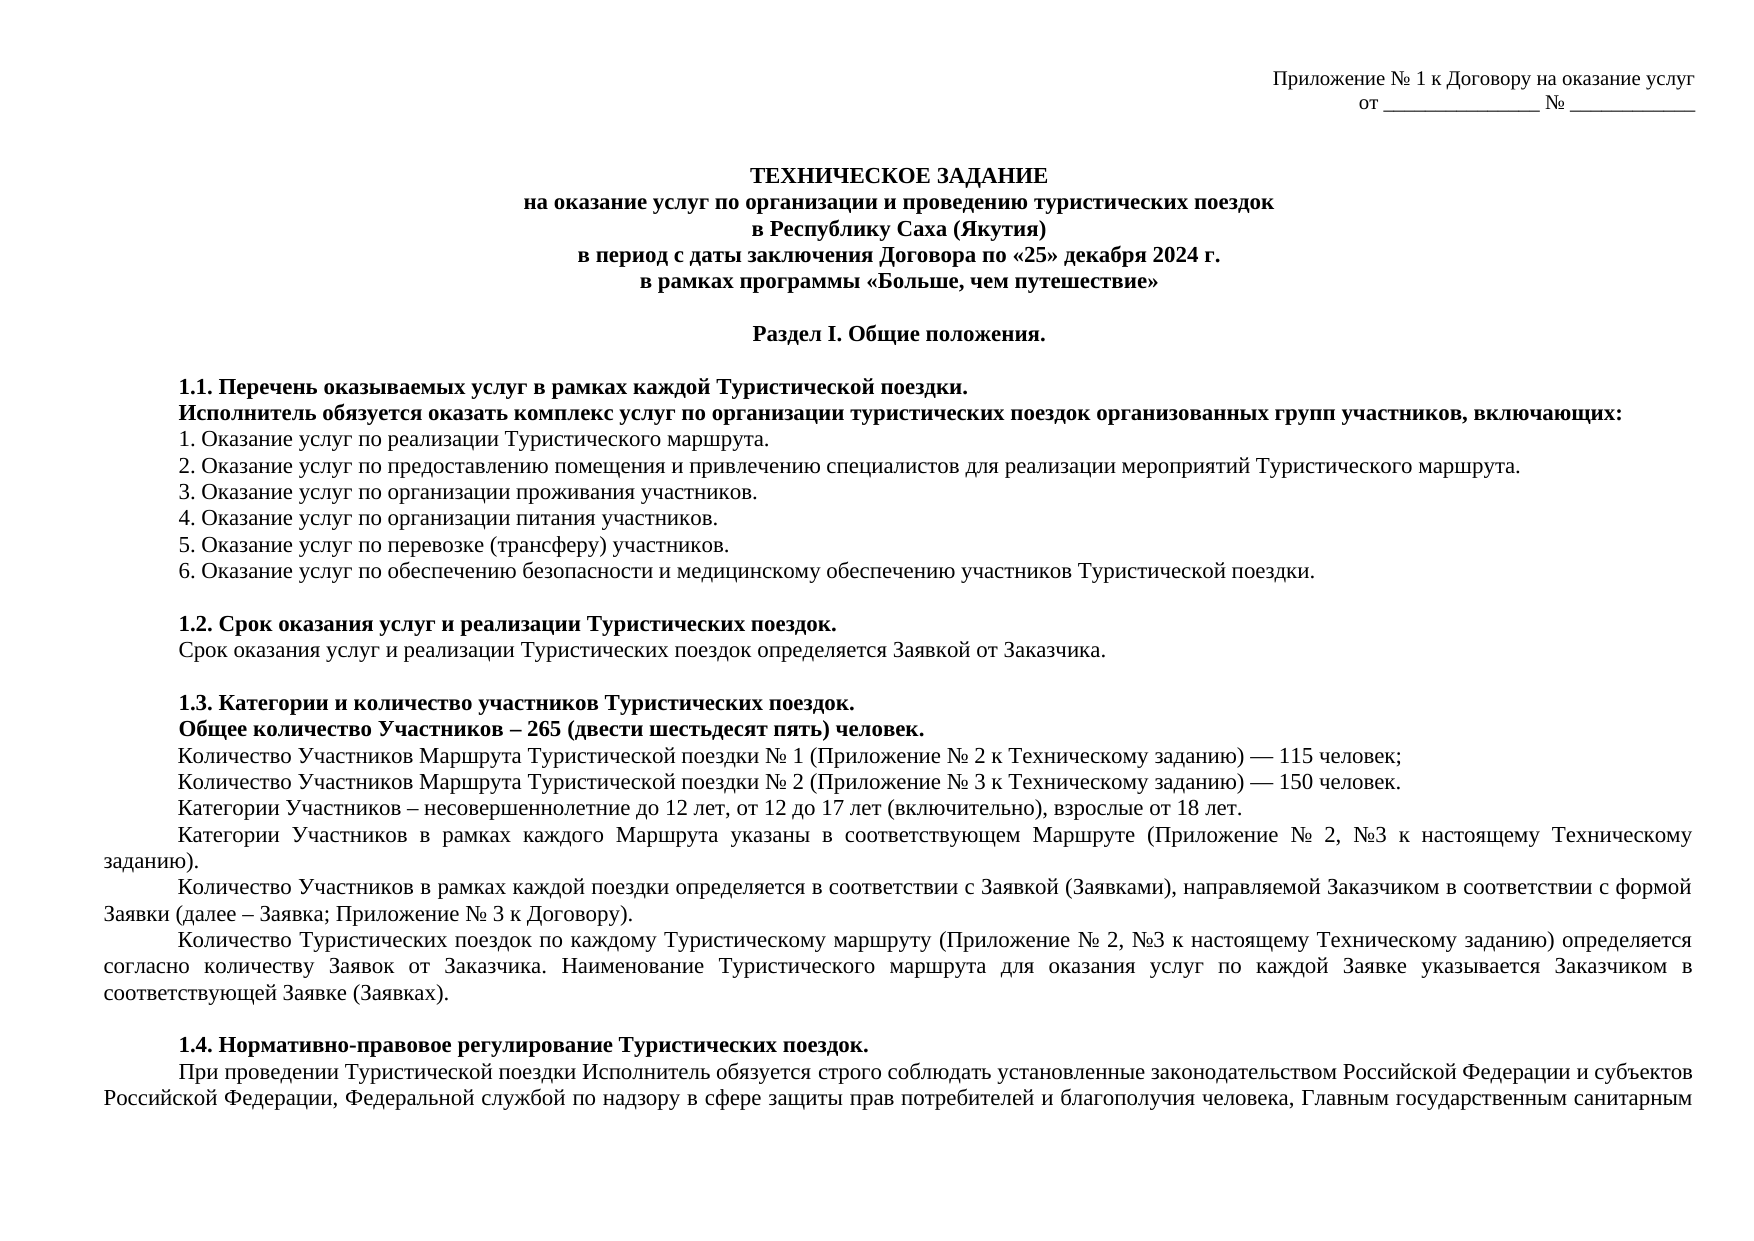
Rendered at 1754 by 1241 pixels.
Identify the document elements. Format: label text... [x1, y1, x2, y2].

text в рамках программы «Больше, чем путешествие» [103, 267, 1695, 294]
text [103, 1058, 1695, 1111]
text Общее количество Участников – 265 (двести шестьдесят пять) человек. [103, 715, 1695, 742]
text 6. Оказание услуг по обеспечению безопасности и медицинскому обеспечению участников Туристической поездки. [103, 557, 1695, 583]
text Количество Участников в рамках каждой поездки определяется в соответствии с Заявкой (Заявками), направляемой Заказчиком в соответствии с формой Заявки (далее – Заявка; Приложение № 3 к Договору). [103, 873, 1695, 926]
text 4. Оказание услуг по организации питания участников. [103, 504, 1695, 531]
text 3. Оказание услуг по организации проживания участников. [103, 478, 1695, 504]
text на оказание услуг по организации и проведению туристических поездок [103, 188, 1695, 214]
text 1.3. Категории и количество участников Туристических поездок. [103, 689, 1695, 715]
text Количество Участников Маршрута Туристической поездки № 1 (Приложение № 2 к Техническому заданию) — 115 человек; [103, 742, 1695, 768]
text Приложение № 1 к Договору на оказание услуг [103, 66, 1695, 90]
text Категории Участников в рамках каждого Маршрута указаны в соответствующем Маршруте (Приложение № 2, №3 к настоящему Техническому заданию). [103, 821, 1695, 873]
text 2. Оказание услуг по предоставлению помещения и привлечению специалистов для реализации мероприятий Туристического маршрута. [103, 452, 1695, 478]
text ТЕХНИЧЕСКОЕ ЗАДАНИЕ [103, 162, 1695, 188]
text Раздел I. Общие положения. [103, 320, 1695, 346]
text 1.2. Срок оказания услуг и реализации Туристических поездок. [103, 610, 1695, 636]
text 1.1. Перечень оказываемых услуг в рамках каждой Туристической поездки. [103, 373, 1695, 399]
text Количество Участников Маршрута Туристической поездки № 2 (Приложение № 3 к Техническому заданию) — 150 человек. [103, 768, 1695, 794]
text Исполнитель обязуется оказать комплекс услуг по организации туристических поездок организованных групп участников, включающих: [103, 399, 1695, 425]
text Количество Туристических поездок по каждому Туристическому маршруту (Приложение № 2, №3 к настоящему Техническому заданию) определяется согласно количеству Заявок от Заказчика. Наименование Туристического маршрута для оказания услуг по каждой Заявке указывается Заказчиком в соответствующей Заявке (Заявках). [103, 926, 1695, 1005]
text Срок оказания услуг и реализации Туристических поездок определяется Заявкой от Заказчика. [103, 636, 1695, 663]
text 1. Оказание услуг по реализации Туристического маршрута. [103, 425, 1695, 452]
text в Республику Саха (Якутия) [103, 214, 1695, 241]
text 5. Оказание услуг по перевозке (трансферу) участников. [103, 531, 1695, 557]
text от _______________ № ____________ [103, 90, 1695, 114]
text Категории Участников – несовершеннолетние до 12 лет, от 12 до 17 лет (включительно), взрослые от 18 лет. [103, 794, 1695, 821]
text 1.4. Нормативно-правовое регулирование Туристических поездок. [103, 1032, 1695, 1058]
text в период с даты заключения Договора по «25» декабря 2024 г. [103, 241, 1695, 267]
